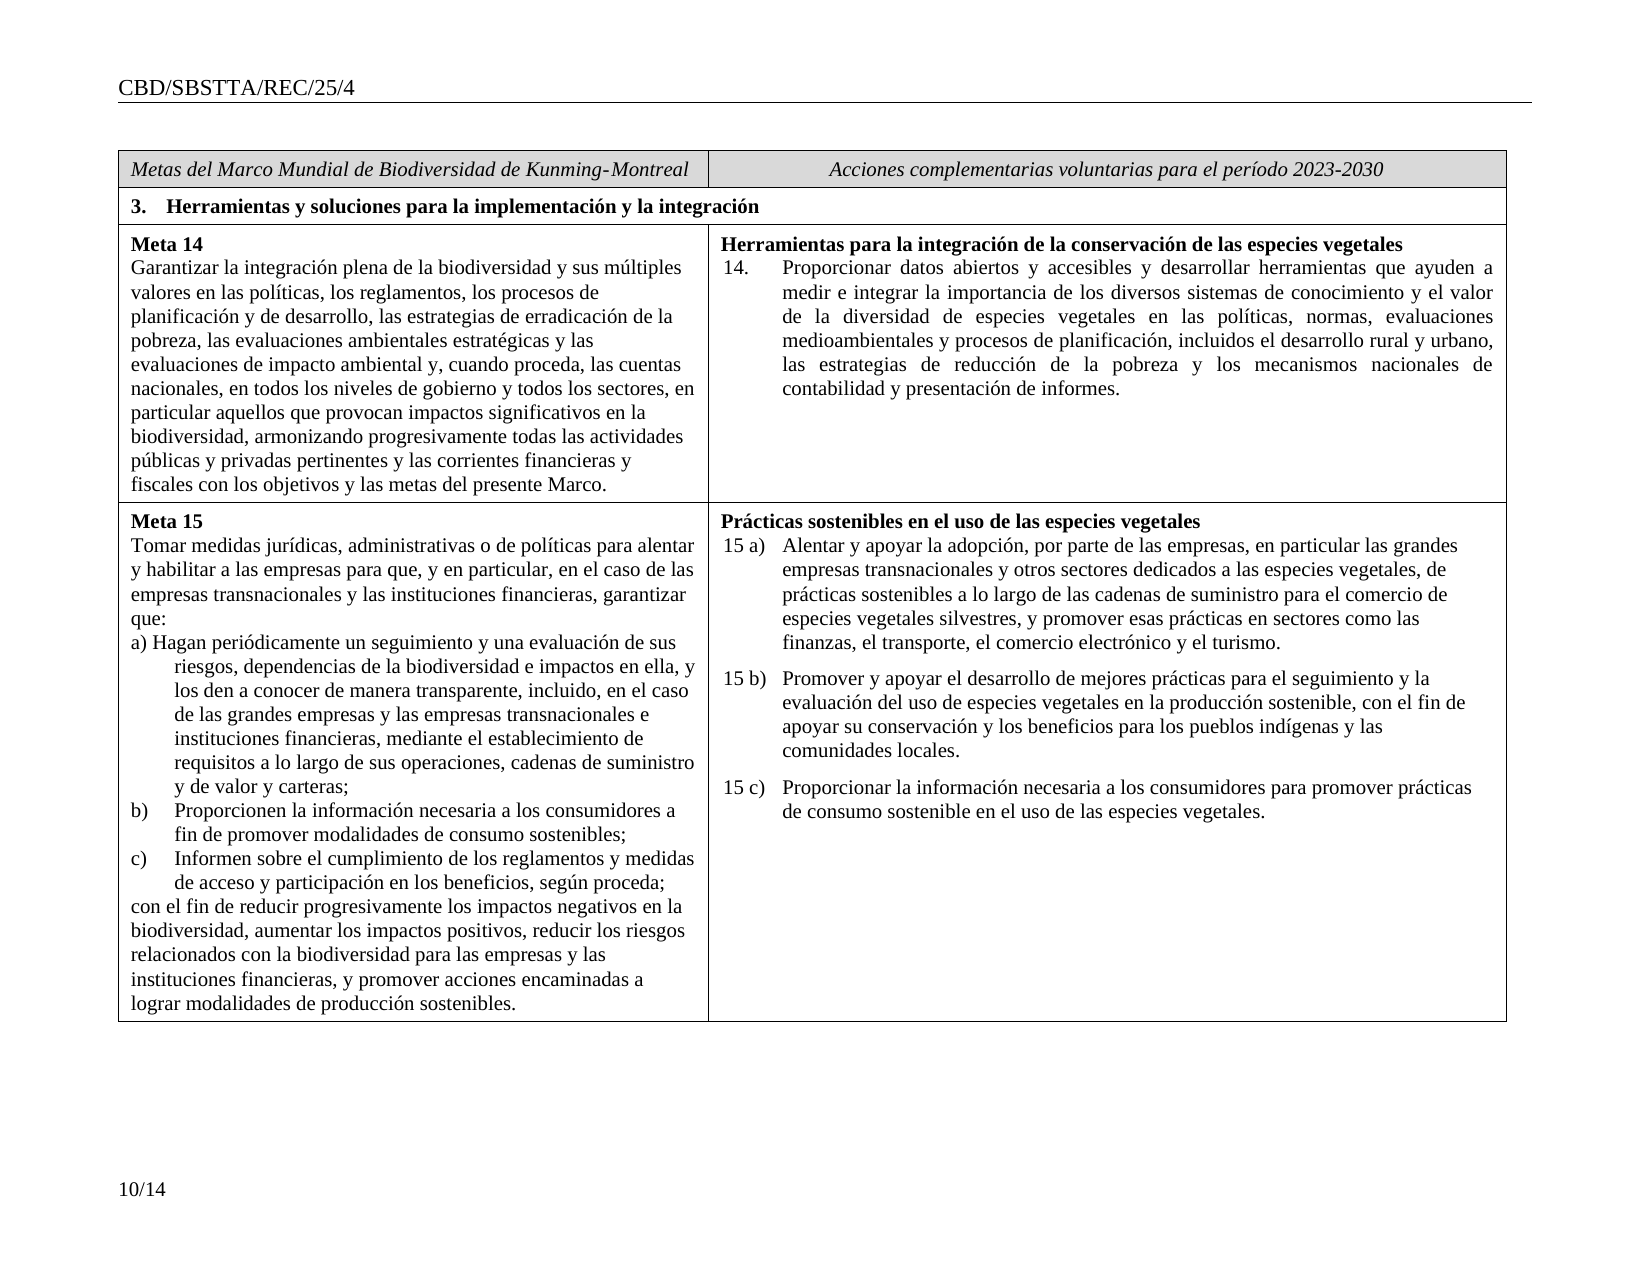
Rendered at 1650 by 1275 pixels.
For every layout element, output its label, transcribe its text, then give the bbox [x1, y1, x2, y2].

table_header Metas del Marco Mundial de Biodiversidad de Kunming-Montreal [119, 151, 708, 187]
table_cell Meta 15 Tomar medidas jurídicas, administrativas o de políticas para alentar y habilitar a las empresas para que, y en particular, en el caso de las empresas transnacionales y las instituciones financieras, garantizar que: a) Hagan periódicamente un seguimiento y una evaluación de sus riesgos, dependencias de la biodiversidad e impactos en ella, y los den a conocer de manera transparente, incluido, en el caso de las grandes empresas y las empresas transnacionales e instituciones financieras, mediante el establecimiento de requisitos a lo largo de sus operaciones, cadenas de suministro y de valor y carteras; b) Proporcionen la información necesaria a los consumidores a fin de promover modalidades de consumo sostenibles; c) Informen sobre el cumplimiento de los reglamentos y medidas de acceso y participación en los beneficios, según proceda; con el fin de reducir progresivamente los impactos negativos en la biodiversidad, aumentar los impactos positivos, reducir los riesgos relacionados con la biodiversidad para las empresas y las instituciones financieras, y promover acciones encaminadas a lograr modalidades de producción sostenibles. [119, 503, 708, 1021]
table_cell Herramientas para la integración de la conservación de las especies vegetales 14. Proporcionar datos abiertos y accesibles y desarrollar herramientas que ayuden a medir e integrar la importancia de los diversos sistemas de conocimiento y el valor de la diversidad de especies vegetales en las políticas, normas, evaluaciones medioambientales y procesos de planificación, incluidos el desarrollo rural y urbano, las estrategias de reducción de la pobreza y los mecanismos nacionales de contabilidad y presentación de informes. [709, 225, 1506, 502]
table_cell Prácticas sostenibles en el uso de las especies vegetales 15 a) Alentar y apoyar la adopción, por parte de las empresas, en particular las grandes empresas transnacionales y otros sectores dedicados a las especies vegetales, de prácticas sostenibles a lo largo de las cadenas de suministro para el comercio de especies vegetales silvestres, y promover esas prácticas en sectores como las finanzas, el transporte, el comercio electrónico y el turismo. 15 b) Promover y apoyar el desarrollo de mejores prácticas para el seguimiento y la evaluación del uso de especies vegetales en la producción sostenible, con el fin de apoyar su conservación y los beneficios para los pueblos indígenas y las comunidades locales. 15 c) Proporcionar la información necesaria a los consumidores para promover prácticas de consumo sostenible en el uso de las especies vegetales. [709, 503, 1506, 1021]
table_cell 3. Herramientas y soluciones para la implementación y la integración [119, 188, 1506, 224]
table_header Acciones complementarias voluntarias para el período 2023-2030 [709, 151, 1506, 187]
table_cell Meta 14 Garantizar la integración plena de la biodiversidad y sus múltiples valores en las políticas, los reglamentos, los procesos de planificación y de desarrollo, las estrategias de erradicación de la pobreza, las evaluaciones ambientales estratégicas y las evaluaciones de impacto ambiental y, cuando proceda, las cuentas nacionales, en todos los niveles de gobierno y todos los sectores, en particular aquellos que provocan impactos significativos en la biodiversidad, armonizando progresivamente todas las actividades públicas y privadas pertinentes y las corrientes financieras y fiscales con los objetivos y las metas del presente Marco. [119, 225, 708, 502]
